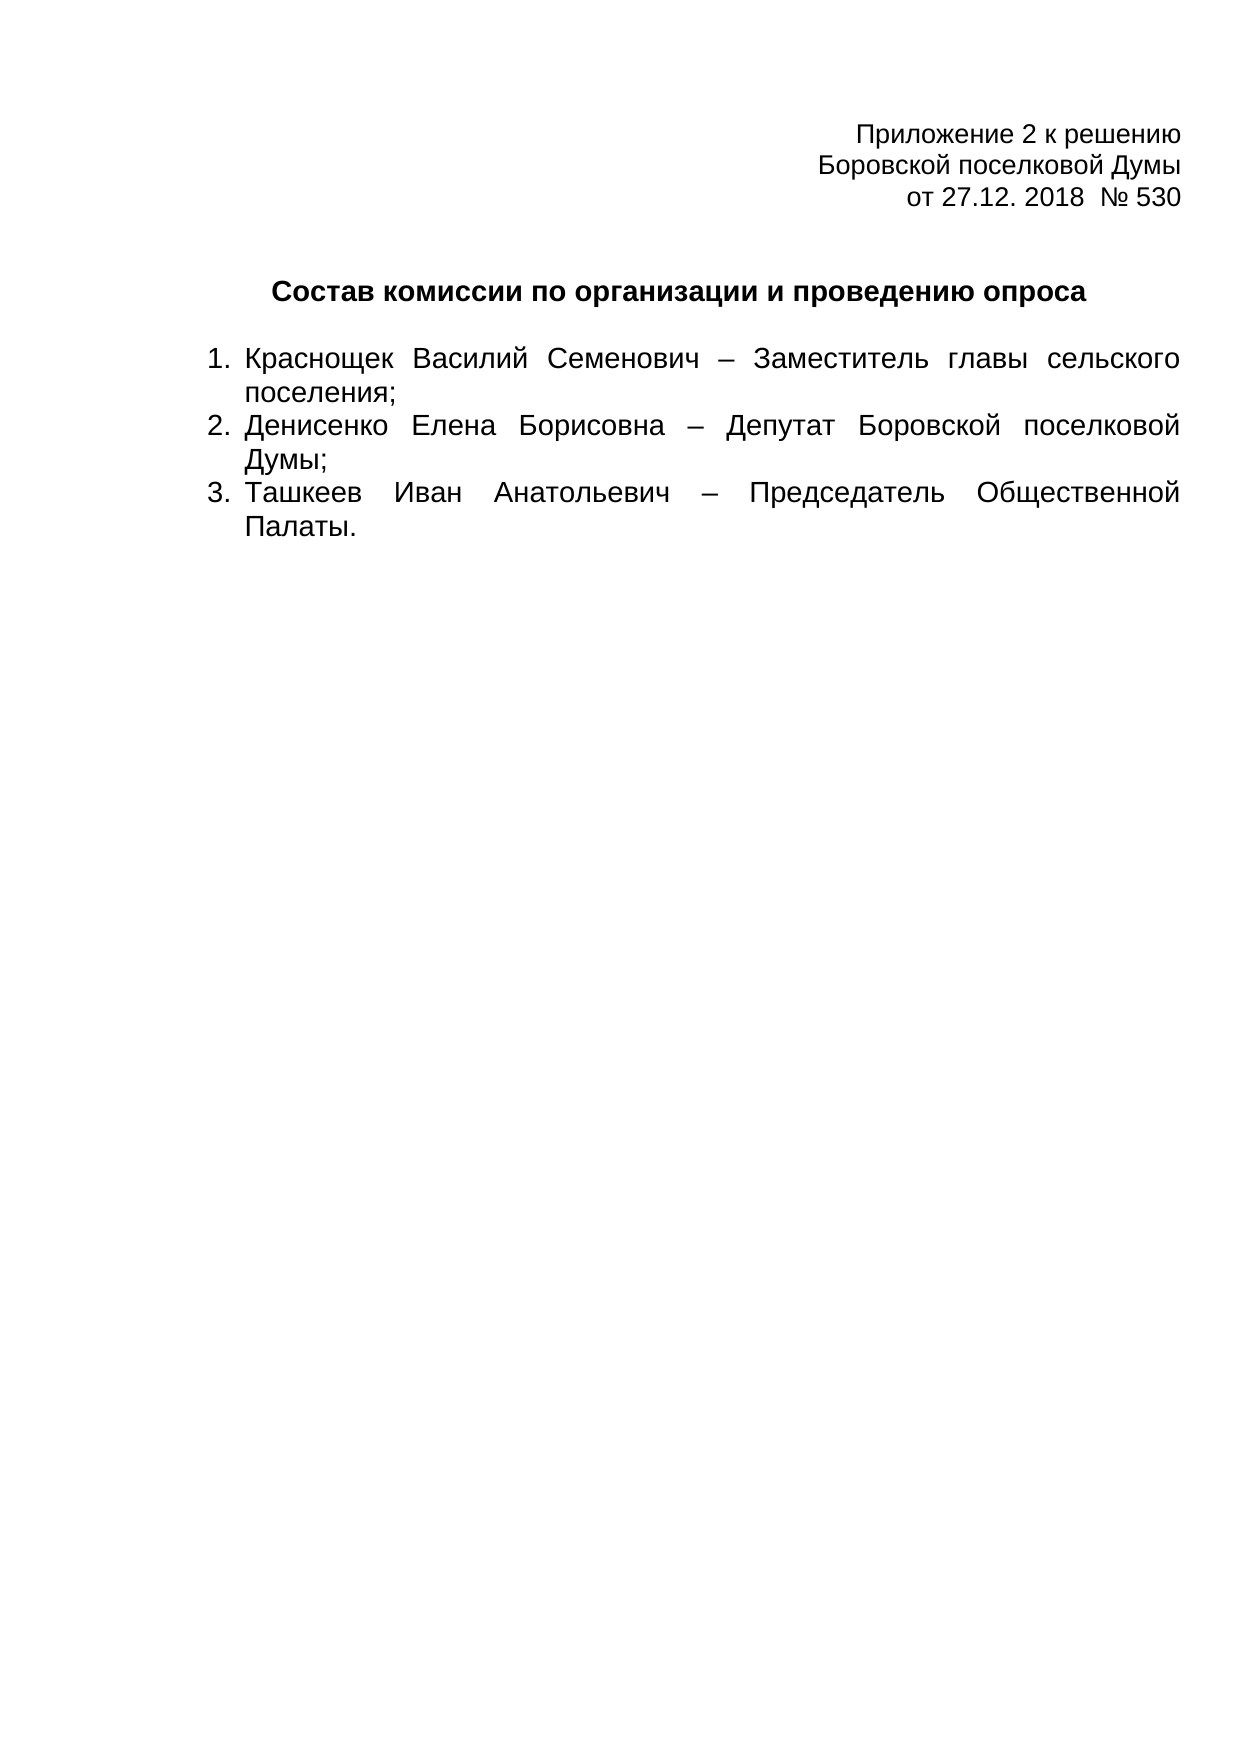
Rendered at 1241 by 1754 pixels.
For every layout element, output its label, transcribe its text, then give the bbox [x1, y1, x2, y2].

list Ташкеев Иван Анатольевич – Председатель Общественной Палаты. [207, 475, 1181, 542]
text от 27.12. 2018 № 530 [768, 181, 1181, 212]
text Боровской поселковой Думы [768, 149, 1181, 181]
list Денисенко Елена Борисовна – Депутат Боровской поселковой Думы; [207, 408, 1181, 475]
text Состав комиссии по организации и проведению опроса [177, 274, 1181, 308]
list Краснощек Василий Семенович – Заместитель главы сельского поселения; [207, 341, 1181, 408]
text Приложение 2 к решению [768, 118, 1181, 149]
